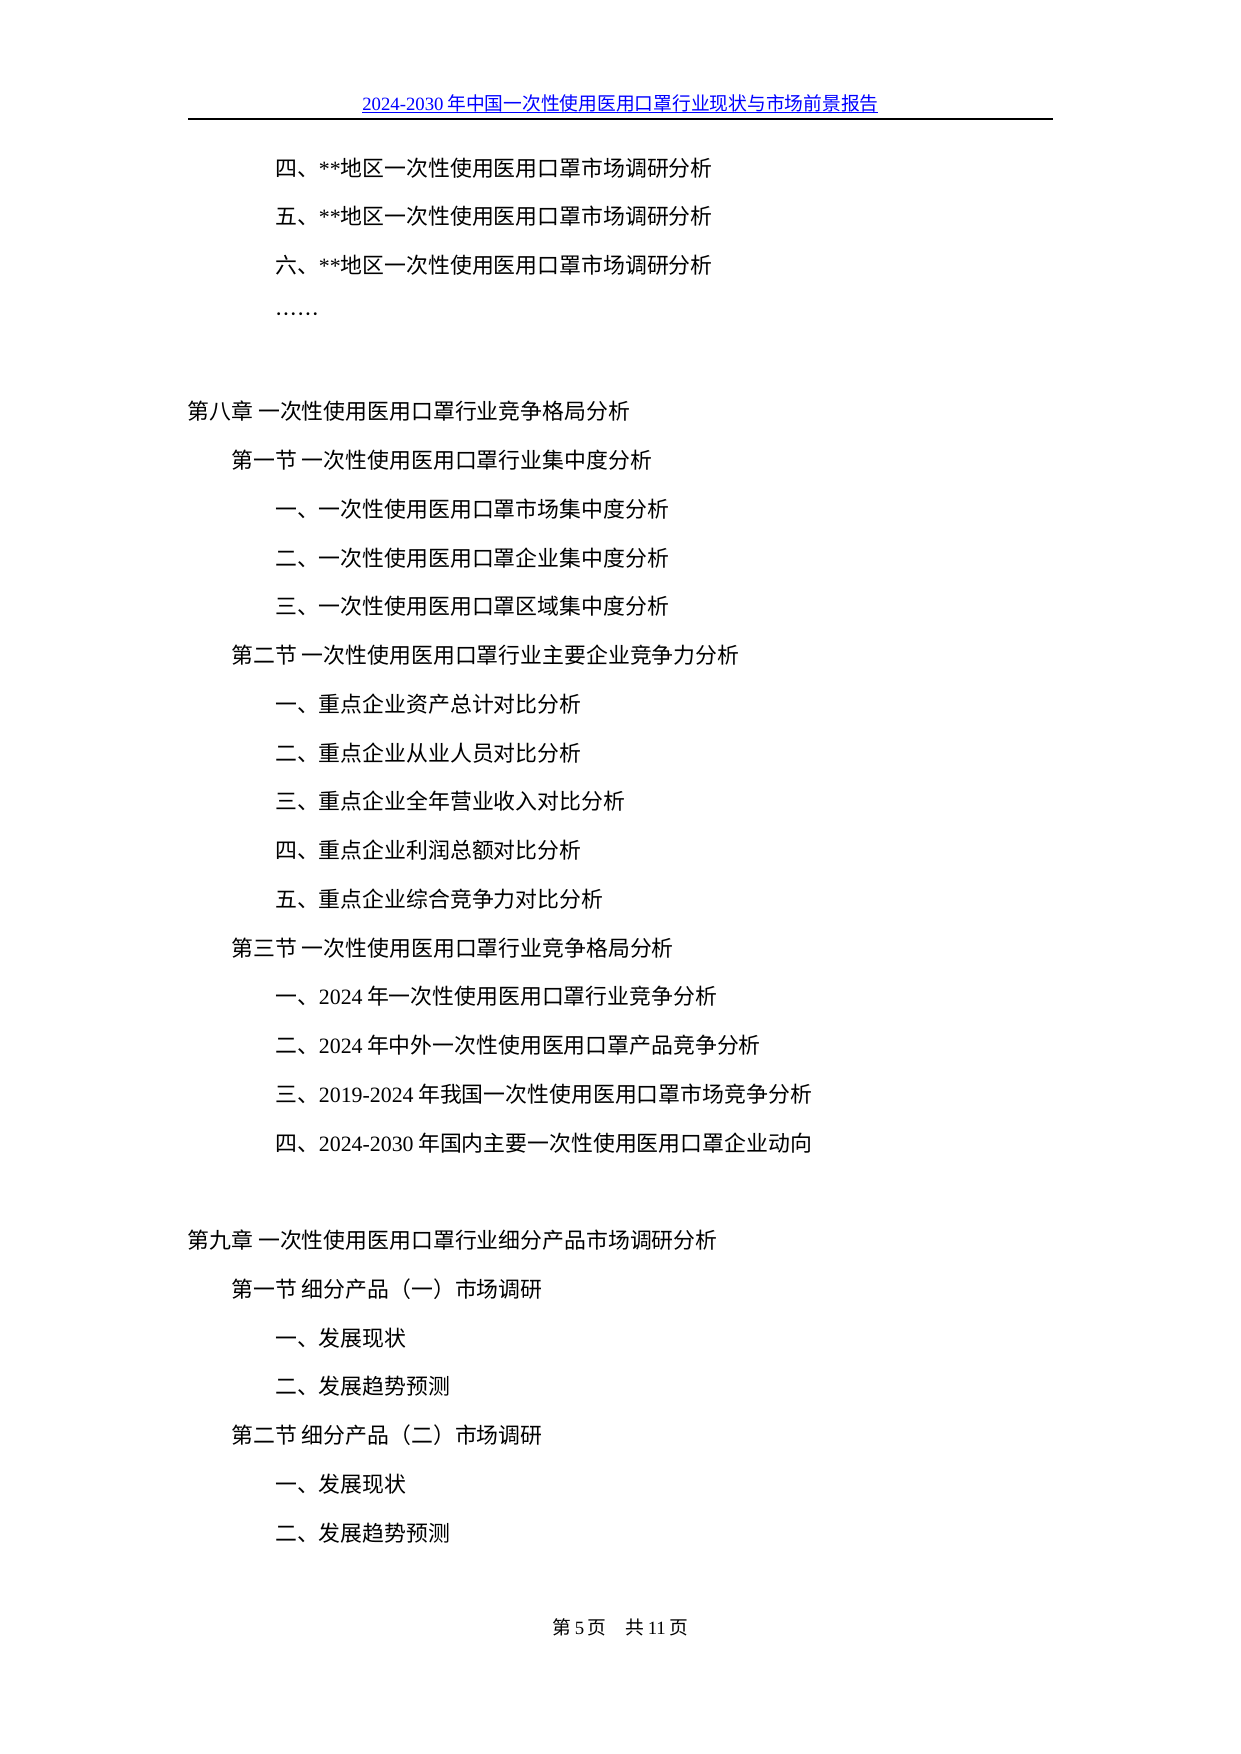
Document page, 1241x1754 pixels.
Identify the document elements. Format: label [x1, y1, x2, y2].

text [187, 150, 1053, 1548]
